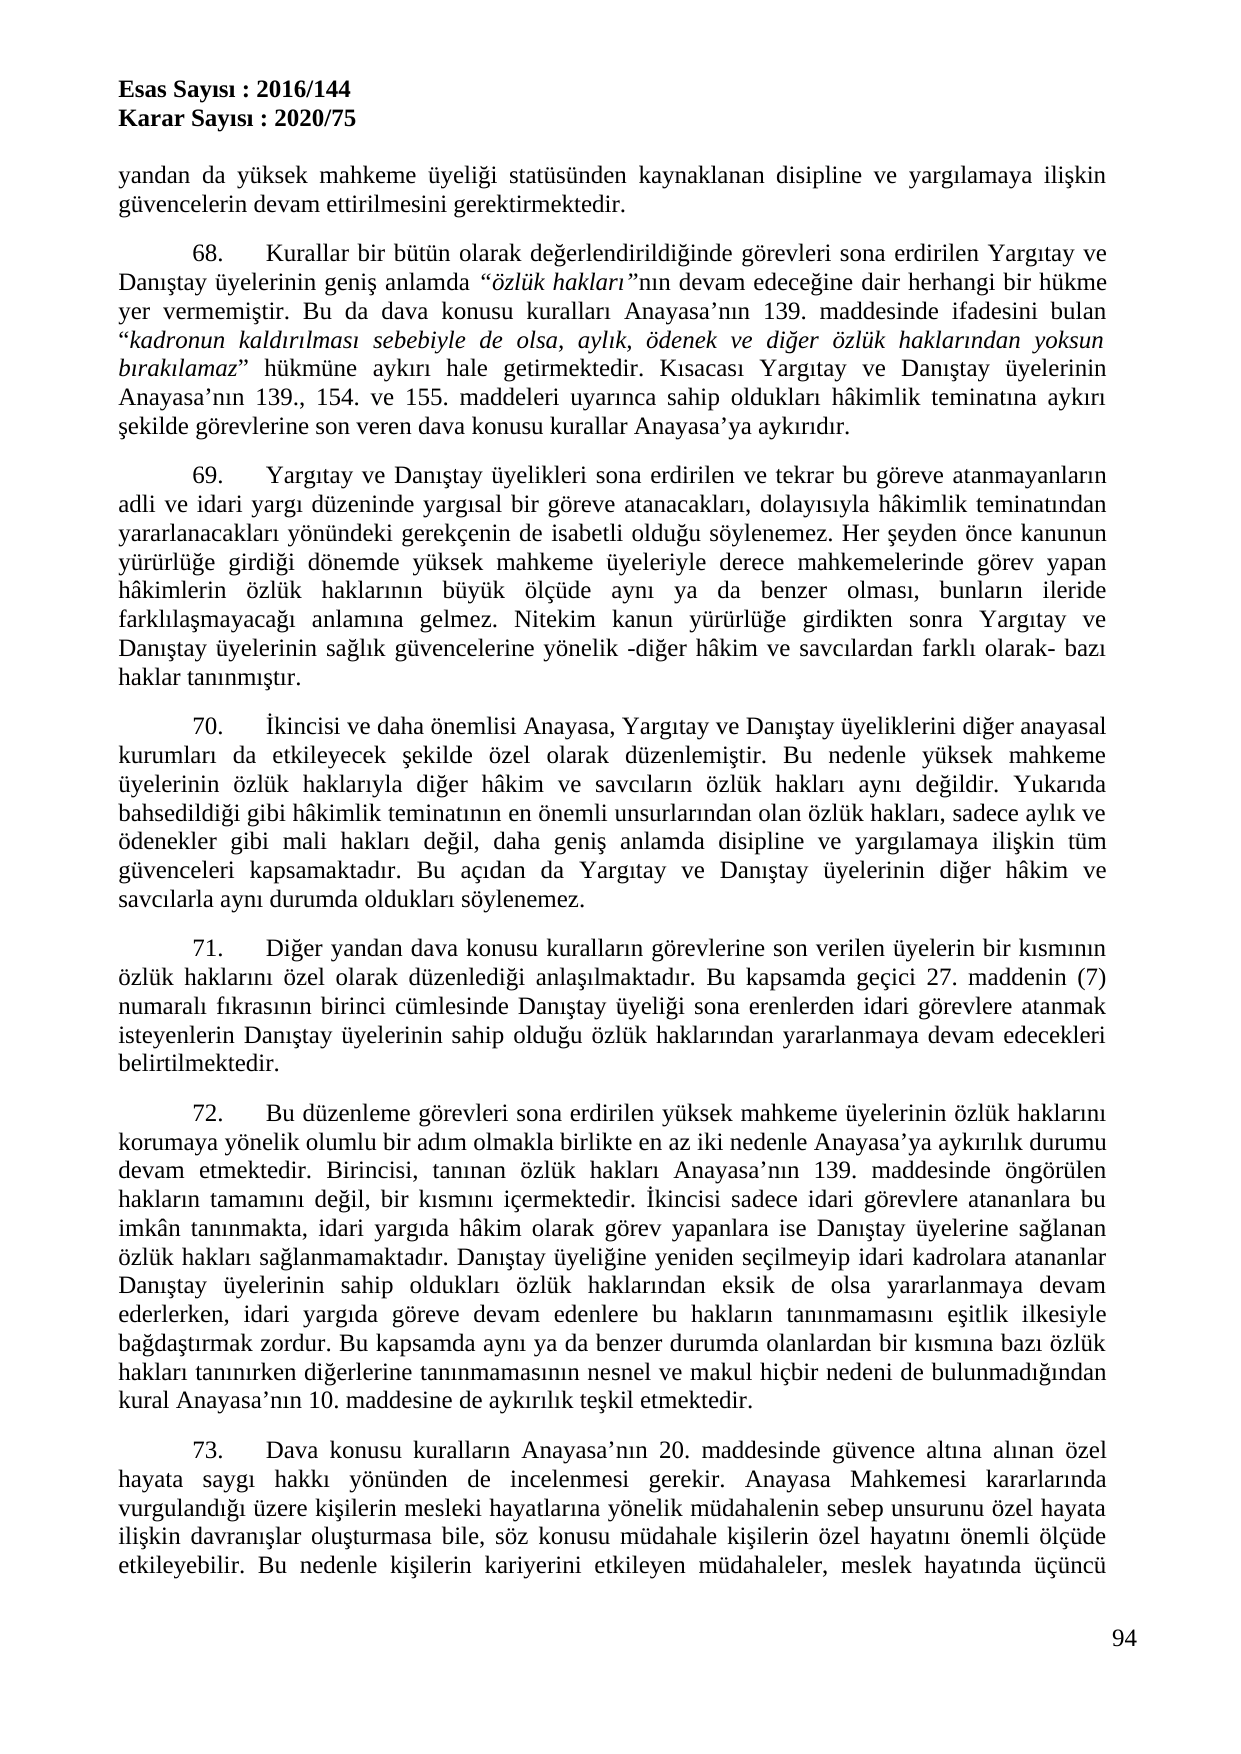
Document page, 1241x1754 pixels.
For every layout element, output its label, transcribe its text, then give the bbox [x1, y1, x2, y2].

list Kurallar bir bütün olarak değerlendirildiğinde görevleri sona erdirilen Yargıtay ve Danıştay üyelerinin geniş anlamda “özlük hakları”nın devam edeceğine dair herhangi bir hükme yer vermemiştir. Bu da dava konusu kuralları Anayasa’nın 139. maddesinde ifadesini bulan “kadronun kaldırılması sebebiyle de olsa, aylık, ödenek ve diğer özlük haklarından yoksun bırakılamaz” hükmüne aykırı hale getirmektedir. Kısacası Yargıtay ve Danıştay üyelerinin Anayasa’nın 139., 154. ve 155. maddeleri uyarınca sahip oldukları hâkimlik teminatına aykırı şekilde görevlerine son veren dava konusu kurallar Anayasa’ya aykırıdır. [118, 238, 1107, 440]
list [118, 1435, 1107, 1579]
list Bu düzenleme görevleri sona erdirilen yüksek mahkeme üyelerinin özlük haklarını korumaya yönelik olumlu bir adım olmakla birlikte en az iki nedenle Anayasa’ya aykırılık durumu devam etmektedir. Birincisi, tanınan özlük hakları Anayasa’nın 139. maddesinde öngörülen hakların tamamını değil, bir kısmını içermektedir. İkincisi sadece idari görevlere atananlara bu imkân tanınmakta, idari yargıda hâkim olarak görev yapanlara ise Danıştay üyelerine sağlanan özlük hakları sağlanmamaktadır. Danıştay üyeliğine yeniden seçilmeyip idari kadrolara atananlar Danıştay üyelerinin sahip oldukları özlük haklarından eksik de olsa yararlanmaya devam ederlerken, idari yargıda göreve devam edenlere bu hakların tanınmamasını eşitlik ilkesiyle bağdaştırmak zordur. Bu kapsamda aynı ya da benzer durumda olanlardan bir kısmına bazı özlük hakları tanınırken diğerlerine tanınmamasının nesnel ve makul hiçbir nedeni de bulunmadığından kural Anayasa’nın 10. maddesine de aykırılık teşkil etmektedir. [118, 1098, 1107, 1414]
list İkincisi ve daha önemlisi Anayasa, Yargıtay ve Danıştay üyeliklerini diğer anayasal kurumları da etkileyecek şekilde özel olarak düzenlemiştir. Bu nedenle yüksek mahkeme üyelerinin özlük haklarıyla diğer hâkim ve savcıların özlük hakları aynı değildir. Yukarıda bahsedildiği gibi hâkimlik teminatının en önemli unsurlarından olan özlük hakları, sadece aylık ve ödenekler gibi mali hakları değil, daha geniş anlamda disipline ve yargılamaya ilişkin tüm güvenceleri kapsamaktadır. Bu açıdan da Yargıtay ve Danıştay üyelerinin diğer hâkim ve savcılarla aynı durumda oldukları söylenemez. [118, 711, 1107, 913]
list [118, 160, 1107, 218]
list Diğer yandan dava konusu kuralların görevlerine son verilen üyelerin bir kısmının özlük haklarını özel olarak düzenlediği anlaşılmaktadır. Bu kapsamda geçici 27. maddenin (7) numaralı fıkrasının birinci cümlesinde Danıştay üyeliği sona erenlerden idari görevlere atanmak isteyenlerin Danıştay üyelerinin sahip olduğu özlük haklarından yararlanmaya devam edecekleri belirtilmektedir. [118, 933, 1107, 1077]
list Yargıtay ve Danıştay üyelikleri sona erdirilen ve tekrar bu göreve atanmayanların adli ve idari yargı düzeninde yargısal bir göreve atanacakları, dolayısıyla hâkimlik teminatından yararlanacakları yönündeki gerekçenin de isabetli olduğu söylenemez. Her şeyden önce kanunun yürürlüğe girdiği dönemde yüksek mahkeme üyeleriyle derece mahkemelerinde görev yapan hâkimlerin özlük haklarının büyük ölçüde aynı ya da benzer olması, bunların ileride farklılaşmayacağı anlamına gelmez. Nitekim kanun yürürlüğe girdikten sonra Yargıtay ve Danıştay üyelerinin sağlık güvencelerine yönelik -diğer hâkim ve savcılardan farklı olarak- bazı haklar tanınmıştır. [118, 461, 1107, 691]
